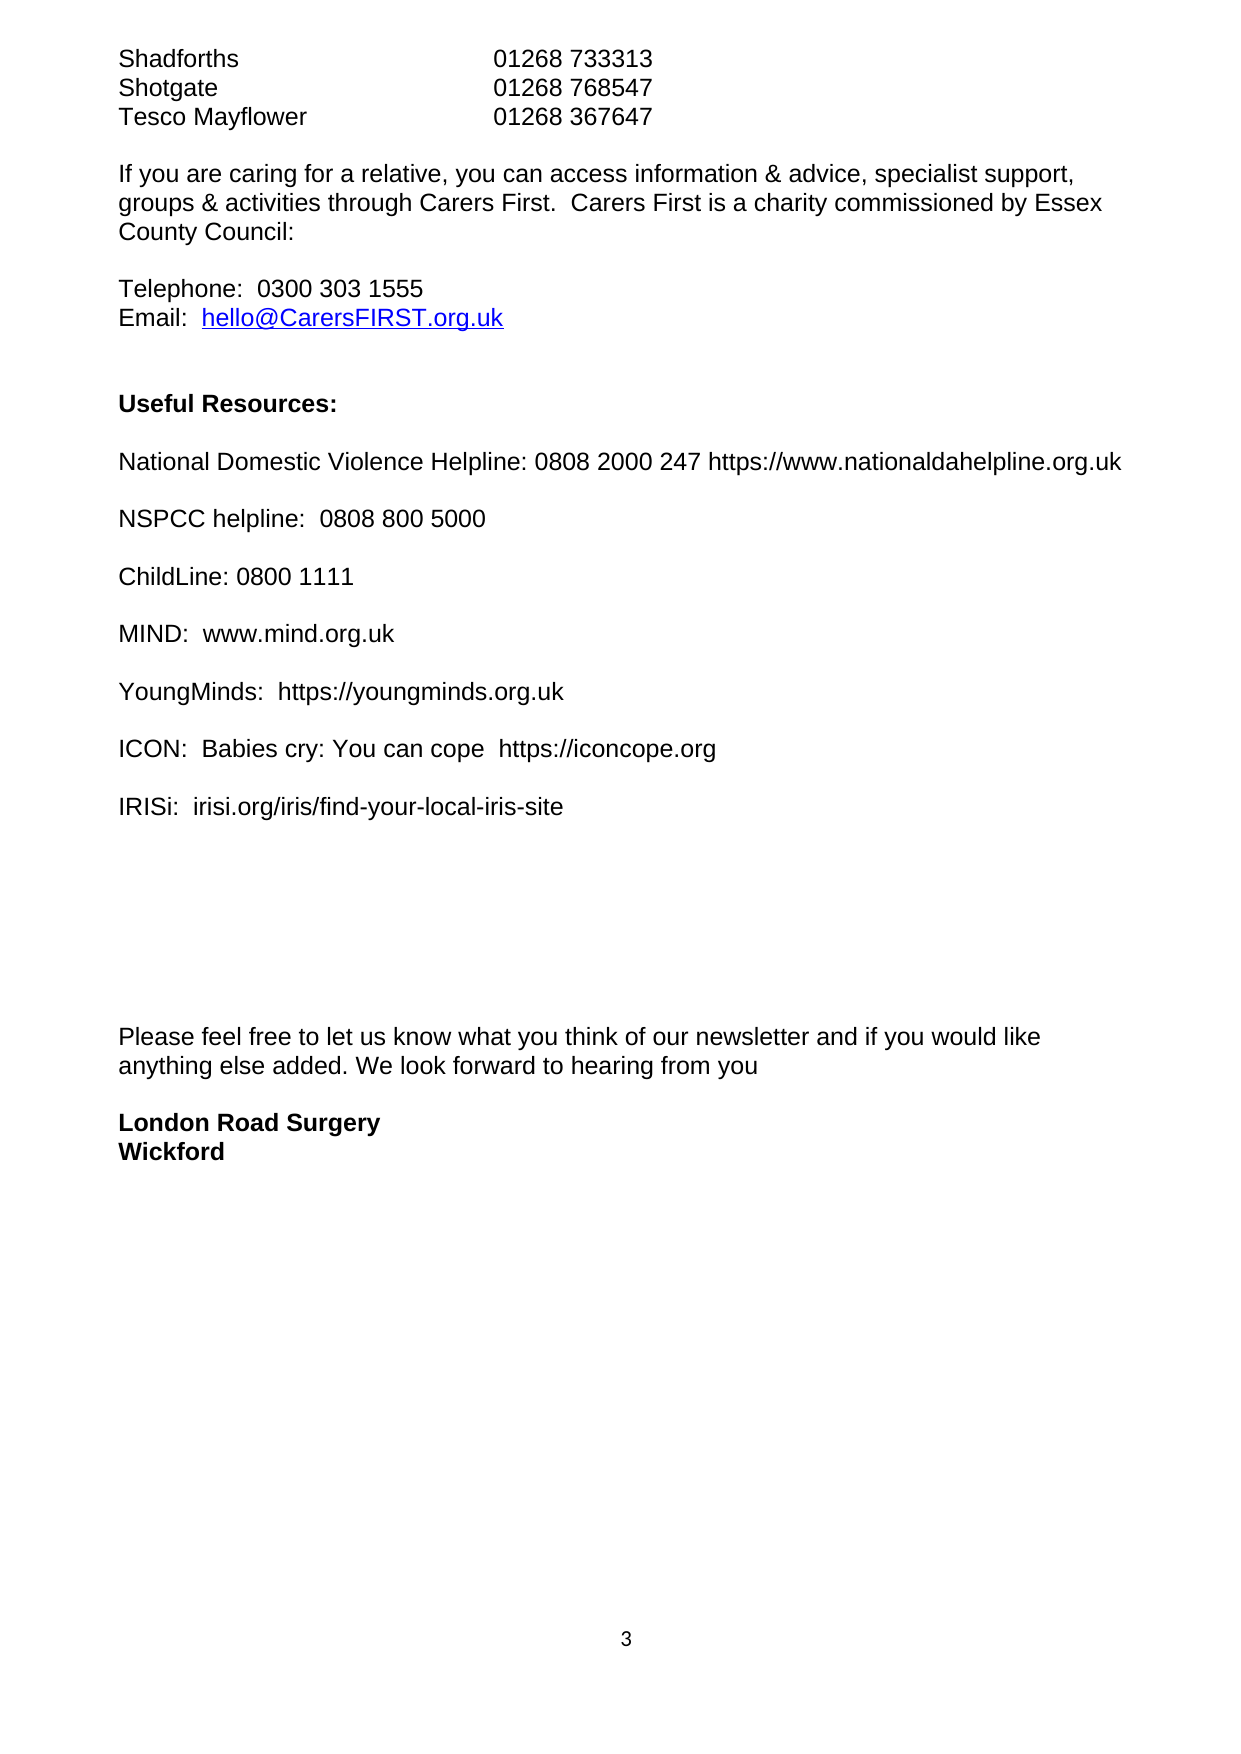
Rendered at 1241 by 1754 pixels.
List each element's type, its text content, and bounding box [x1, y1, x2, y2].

text Wickford [118, 1137, 1134, 1166]
text ICON: Babies cry: You can cope https://iconcope.org [118, 734, 1134, 763]
text Tesco Mayflower 01268 367647 [118, 102, 1134, 131]
text London Road Surgery [118, 1108, 1134, 1137]
text Useful Resources: [118, 389, 1134, 418]
text MIND: www.mind.org.uk [118, 619, 1134, 648]
text IRISi: irisi.org/iris/find-your-local-iris-site [118, 792, 1134, 821]
text Telephone: 0300 303 1555 [118, 274, 1134, 303]
text National Domestic Violence Helpline: 0808 2000 247 https://www.nationaldahelpline.org.uk [118, 447, 1134, 476]
text ChildLine: 0800 1111 [118, 562, 1134, 591]
text Shadforths 01268 733313 [118, 44, 1134, 73]
text If you are caring for a relative, you can access information & advice, specialist support, groups & activities through Carers First. Carers First is a charity commissioned by Essex County Council: [118, 159, 1134, 246]
text NSPCC helpline: 0808 800 5000 [118, 504, 1134, 533]
text Please feel free to let us know what you think of our newsletter and if you would like anything else added. We look forward to hearing from you [118, 1022, 1134, 1079]
text Shotgate 01268 768547 [118, 73, 1134, 102]
text Email: hello@CarersFIRST.org.uk [118, 303, 1134, 332]
text YoungMinds: https://youngminds.org.uk [118, 677, 1134, 706]
